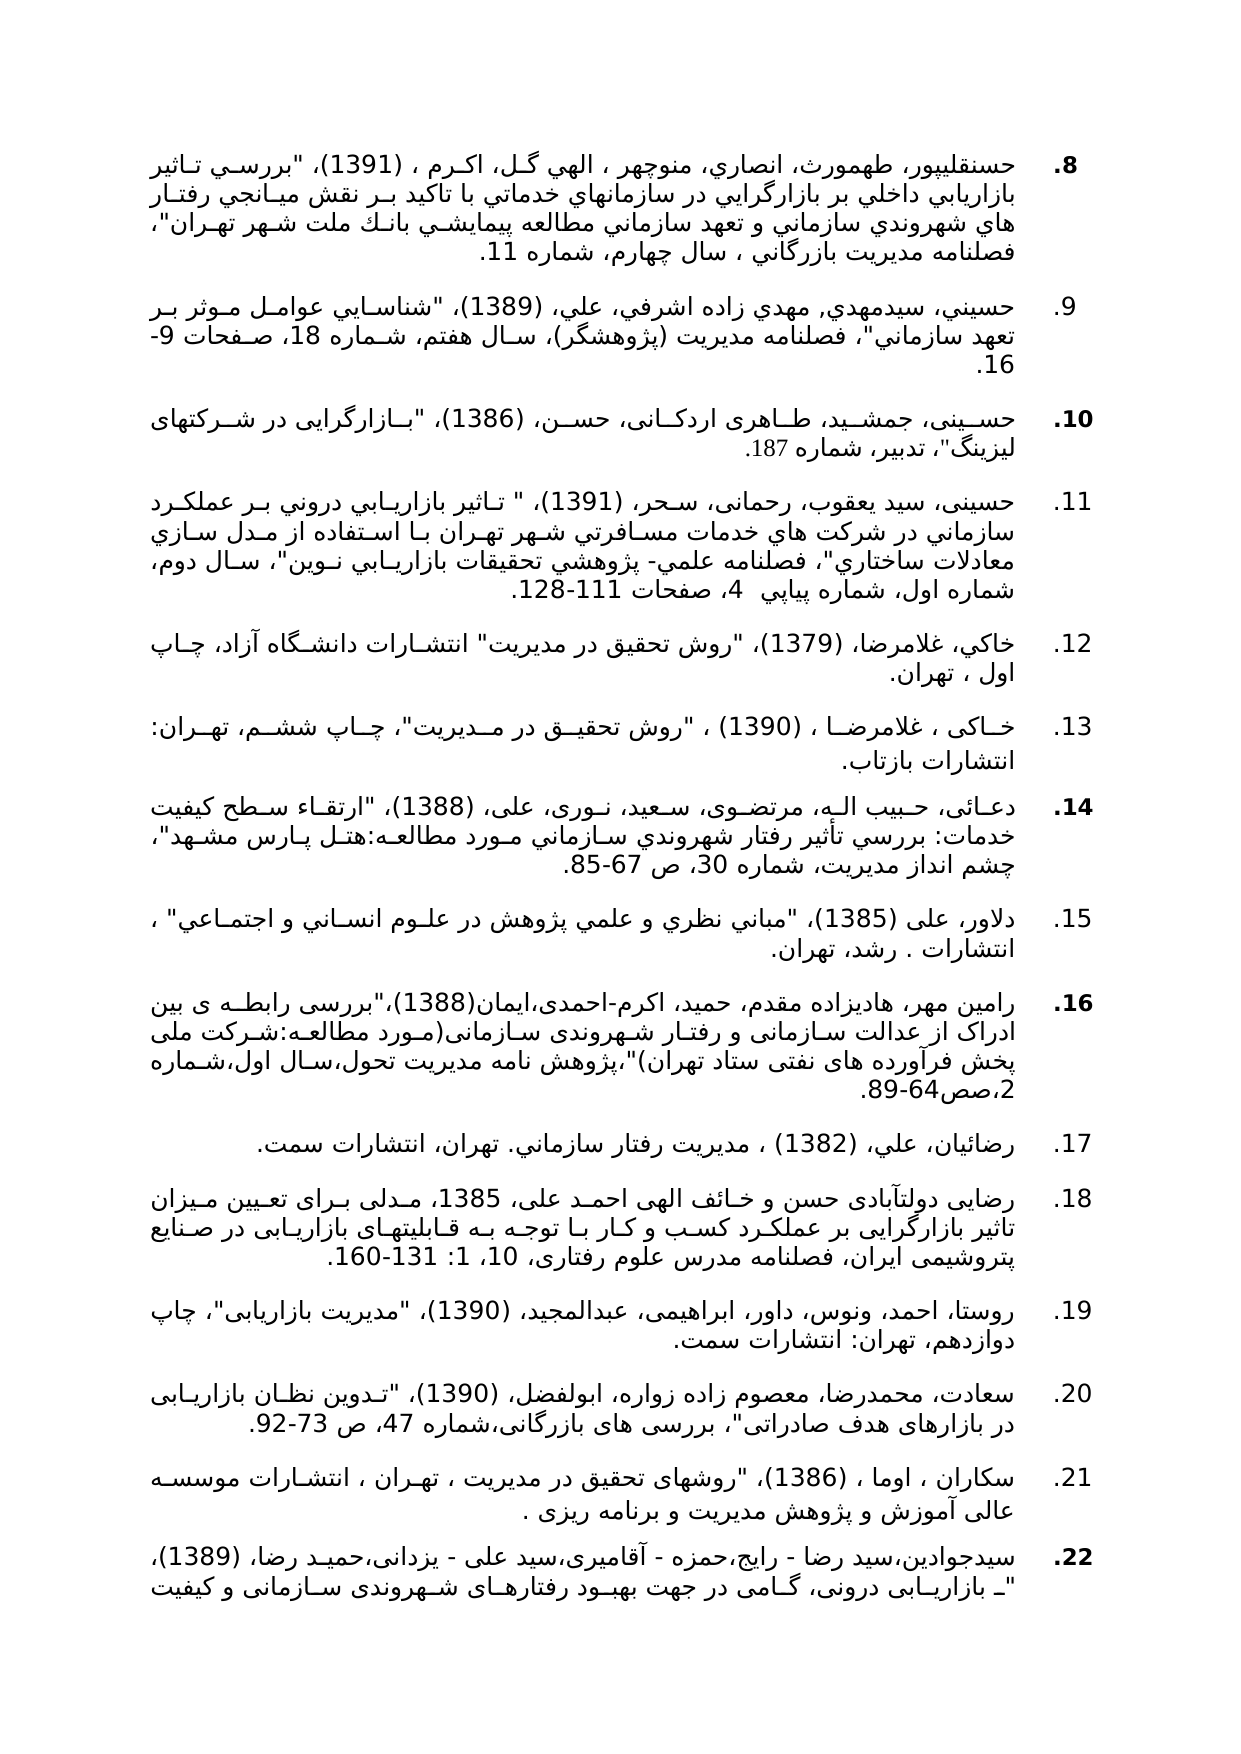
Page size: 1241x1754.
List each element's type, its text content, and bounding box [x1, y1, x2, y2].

list حسيني، سيدمهدي, مهدي زاده اشرفي، علي، (1389)، "شناسايي عوامل موثر بر تعهد سازماني"، فصلنامه مدیریت (پژوهشگر)، سال هفتم، شماره 18، صفحات 9-16. [150, 292, 1053, 379]
list حسنقلي‎پور، طهمورث، انصاري، منوچهر ، الهي گل، اكرم ، (1391)، "بررسي تاثير بازاريابي داخلي بر بازارگرايي در سازمان‎هاي خدماتي با تاكيد بر نقش ميانجي رفتار هاي شهروندي سازماني و تعهد سازماني مطالعه پيمايشي بانك ملت شهر تهران"، فصلنامه مديريت بازرگاني ، سال چهارم، شماره 11. [150, 150, 1053, 267]
list دعائی، حبیب اله، مرتضوی، سعید، نوری، علی، (1388)، "ارتقاء سطح كيفيت خدمات: بررسي تأثير رفتار شهروندي سازماني مورد مطالعه:هتل پارس مشهد"، چشم انداز مديريت، شماره 30، ص 67-85. [150, 792, 1053, 880]
list سعادت، محمدرضا، معصوم زاده زواره، ابولفضل، (1390)، "تدوین نظان بازاریابی در بازارهای هدف صادراتی"، بررسی های بازرگانی،شماره 47، ص 73-92. [150, 1380, 1053, 1438]
list سکاران ، اوما ، (1386)، "روشهای تحقیق در مدیریت ، تهران ، انتشارات موسسه عالی آموزش و پژوهش مدیریت و برنامه ریزی . [150, 1463, 1053, 1526]
list رضایی دولتآبادی حسن و خائف الهی احمد علی، 1385، مدلی برای تعیین میزان تاثیر بازارگرایی بر عملکرد کسب و کار با توجه به قابلیتهای بازاریابی در صنایع پتروشیمی ایران، فصلنامه مدرس علوم رفتاری، 10، 1: 131-160. [150, 1184, 1053, 1271]
list حسینی، جمشید، طاهری اردکانی، حسن، (1386)، "بازارگرایی در شرکتهای لیزینگ"، تدبیر، شماره 187. [150, 404, 1053, 463]
list حسینی، سید یعقوب، رحمانی، سحر، (1391)، " تاثير بازاريابي دروني بر عملكرد سازماني در شركت هاي خدمات مسافرتي شهر تهران با استفاده از مدل سازي معادلات ساختاري"، فصلنامه علمي- پژوهشي تحقيقات بازاريابي نوين"، سال دوم، شماره اول، شماره پياپي 4، صفحات 111-128. [150, 488, 1053, 604]
list رضائيان، علي، (1382) ، مديريت رفتار سازماني. تهران، انتشارات سمت. [150, 1130, 1053, 1159]
list روستا، احمد، ونوس، داور، ابراهیمی، عبدالمجید، (1390)، "مدیریت بازاریابی"، چاپ دوازدهم، تهران: انتشارات سمت. [150, 1296, 1053, 1355]
list خاكي، غلامرضا، (1379)، "روش تحقيق در مديريت" انتشارات دانشگاه آزاد، چاپ اول ، تهران. [150, 629, 1053, 688]
list دلاور، علی (1385)، "مباني نظري و علمي پژوهش در علوم انساني و اجتماعي" ، انتشارات . رشد، تهران. [150, 905, 1053, 963]
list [150, 1543, 1053, 1601]
list خاکی ، غلامرضا ، (1390) ، "روش تحقیق در مدیریت"، چاپ ششم، تهران: انتشارات بازتاب. [150, 713, 1053, 775]
list رامین مهر، هادیزاده مقدم، حمید، اکرم-احمدی،ایمان(1388)،"بررسی رابطه ی بین ادراک از عدالت سازمانی و رفتار شهروندی سازمانی(مورد مطالعه:شرکت ملی پخش فرآورده های نفتی ستاد تهران)"،پژوهش نامه مدیریت تحول،سال اول،شماره 2،صص64-89. [150, 988, 1053, 1105]
